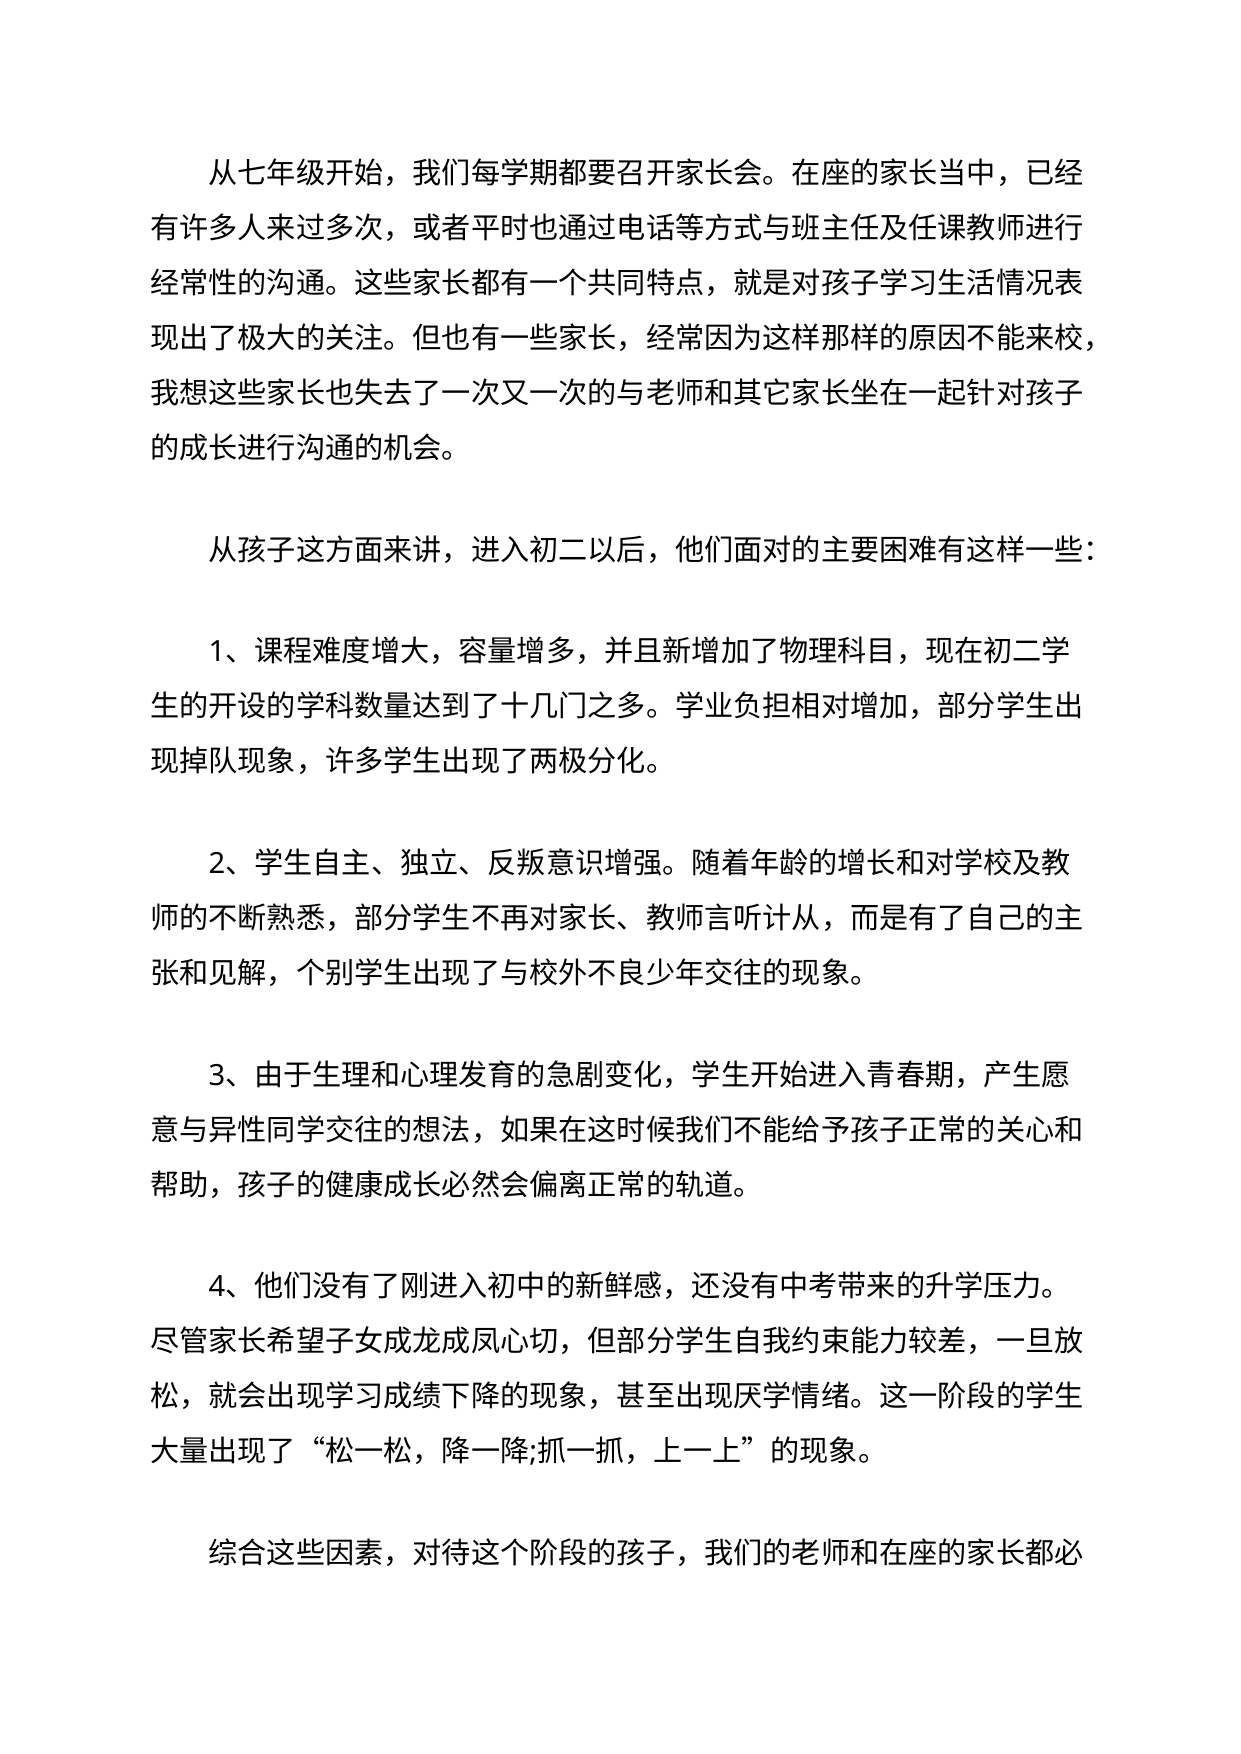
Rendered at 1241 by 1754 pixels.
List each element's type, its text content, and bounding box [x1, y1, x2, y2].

text 1、课程难度增大，容量增多，并且新增加了物理科目，现在初二学生的开设的学科数量达到了十几门之多。学业负担相对增加，部分学生出现掉队现象，许多学生出现了两极分化。 [150, 628, 1090, 780]
text 从孩子这方面来讲，进入初二以后，他们面对的主要困难有这样一些： [150, 526, 1090, 568]
text 从七年级开始，我们每学期都要召开家长会。在座的家长当中，已经有许多人来过多次，或者平时也通过电话等方式与班主任及任课教师进行经常性的沟通。这些家长都有一个共同特点，就是对孩子学习生活情况表现出了极大的关注。但也有一些家长，经常因为这样那样的原因不能来校，我想这些家长也失去了一次又一次的与老师和其它家长坐在一起针对孩子的成长进行沟通的机会。 [150, 150, 1090, 467]
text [150, 1530, 1090, 1572]
text 4、他们没有了刚进入初中的新鲜感，还没有中考带来的升学压力。尽管家长希望子女成龙成凤心切，但部分学生自我约束能力较差，一旦放松，就会出现学习成绩下降的现象，甚至出现厌学情绪。这一阶段的学生大量出现了“松一松，降一降;抓一抓，上一上”的现象。 [150, 1263, 1090, 1470]
text 2、学生自主、独立、反叛意识增强。随着年龄的增长和对学校及教师的不断熟悉，部分学生不再对家长、教师言听计从，而是有了自己的主张和见解，个别学生出现了与校外不良少年交往的现象。 [150, 840, 1090, 992]
text 3、由于生理和心理发育的急剧变化，学生开始进入青春期，产生愿意与异性同学交往的想法，如果在这时候我们不能给予孩子正常的关心和帮助，孩子的健康成长必然会偏离正常的轨道。 [150, 1051, 1090, 1203]
